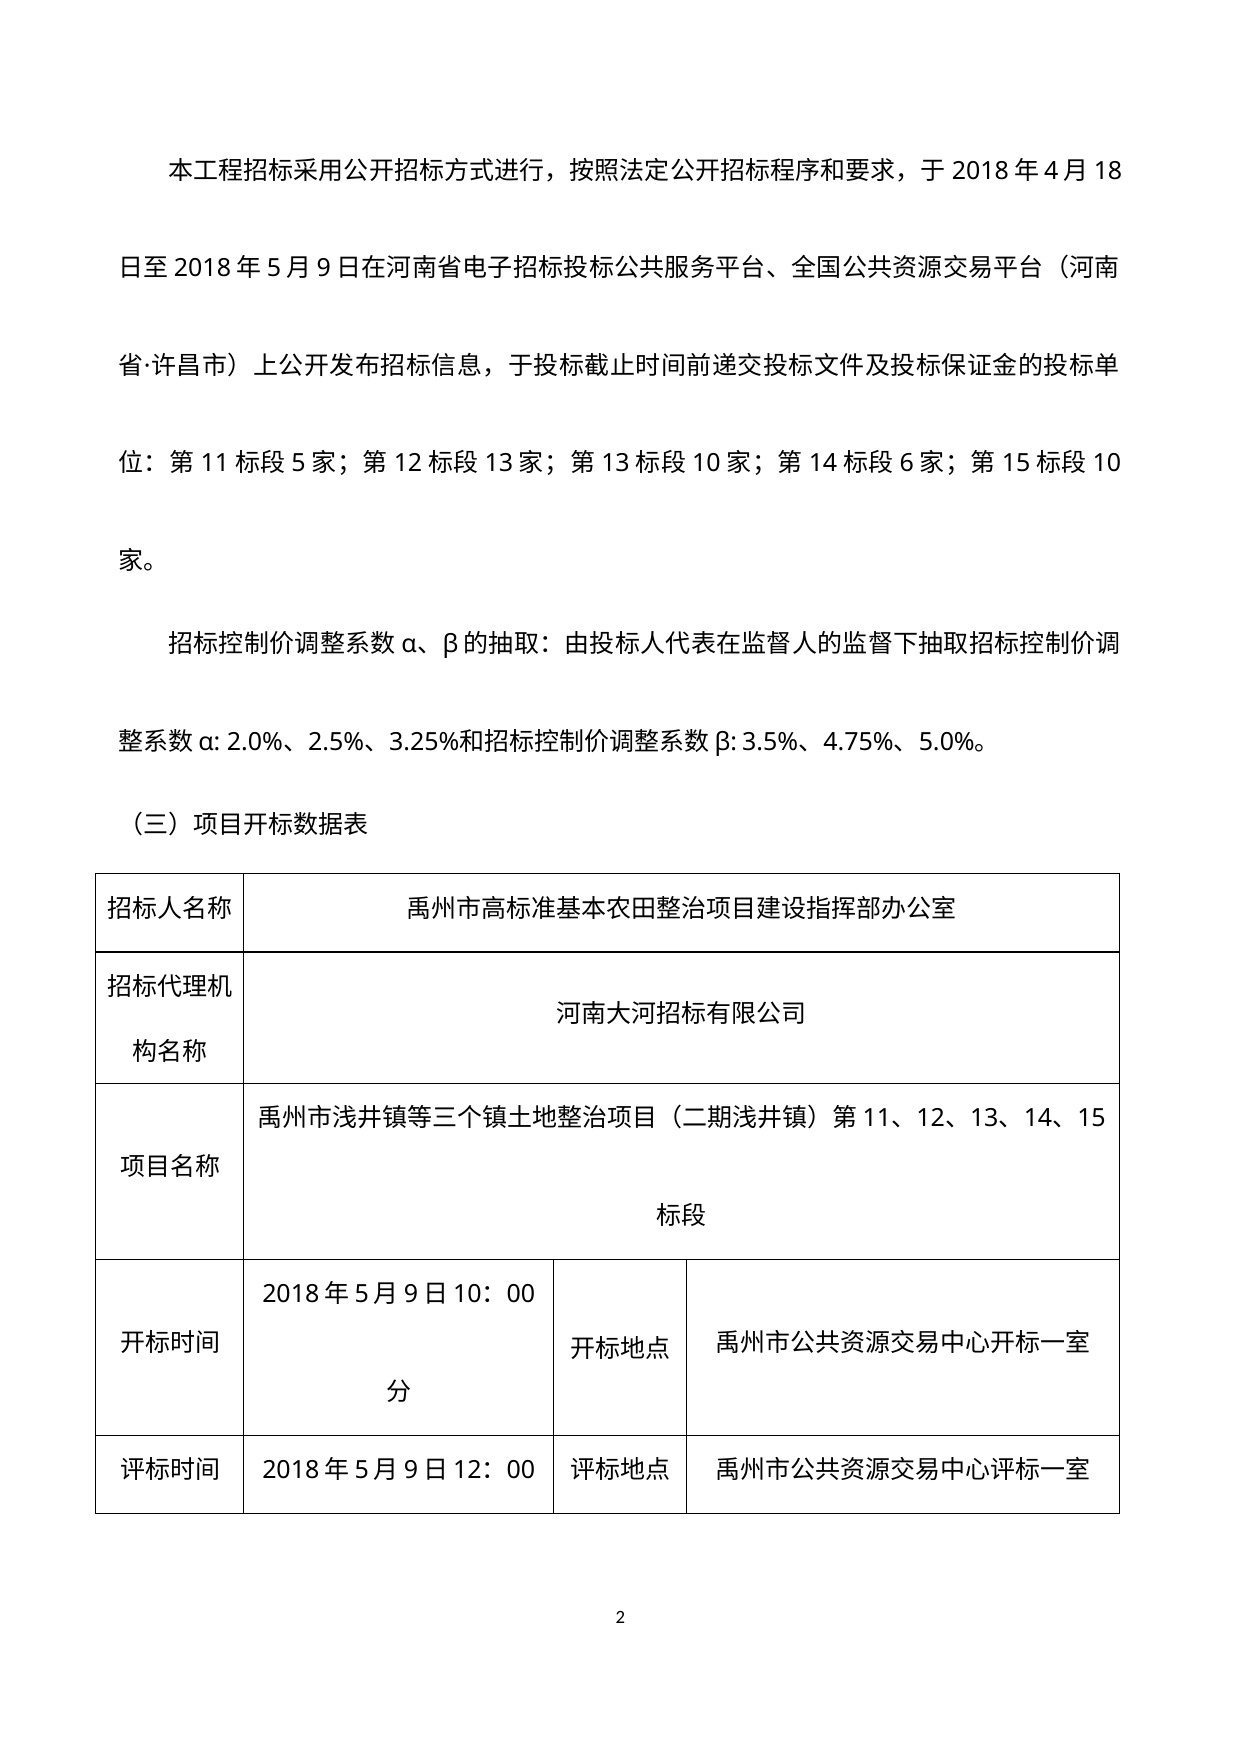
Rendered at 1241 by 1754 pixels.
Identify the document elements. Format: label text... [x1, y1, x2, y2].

table_cell 项目名称 [96, 1084, 243, 1258]
table_header 招标人名称 [96, 874, 243, 951]
table_cell 招标代理机构名称 [96, 953, 243, 1082]
table_cell 2018年5月9日12：00分 [244, 1436, 553, 1513]
table_cell 禹州市浅井镇等三个镇土地整治项目（二期浅井镇）第11、12、13、14、15标段 [244, 1084, 1119, 1258]
table_header 禹州市高标准基本农田整治项目建设指挥部办公室 [244, 874, 1119, 951]
table_cell 禹州市公共资源交易中心开标一室 [687, 1260, 1119, 1434]
table_cell 评标时间 [96, 1436, 243, 1513]
text 招标控制价调整系数α、β的抽取：由投标人代表在监督人的监督下抽取招标控制价调整系数α: 2.0%、2.5%、3.25%和招标控制价调整系数β: 3.5%、4.75%、5.0%。 [118, 609, 1122, 772]
table_cell 禹州市公共资源交易中心评标一室 [687, 1436, 1119, 1513]
table_cell 评标地点 [554, 1436, 686, 1513]
table_cell 2018年5月9日10：00分 [244, 1260, 553, 1434]
table_cell 开标地点 [554, 1260, 686, 1434]
table_cell 开标时间 [96, 1260, 243, 1434]
text 本工程招标采用公开招标方式进行，按照法定公开招标程序和要求，于2018年4月18日至2018年5月9日在河南省电子招标投标公共服务平台、全国公共资源交易平台（河南省·许昌市）上公开发布招标信息，于投标截止时间前递交投标文件及投标保证金的投标单位：第11标段5家；第12标段13家；第13标段10家；第14标段6家；第15标段10家。 [118, 136, 1122, 591]
text （三）项目开标数据表 [118, 790, 1122, 855]
table_cell 河南大河招标有限公司 [244, 953, 1119, 1082]
